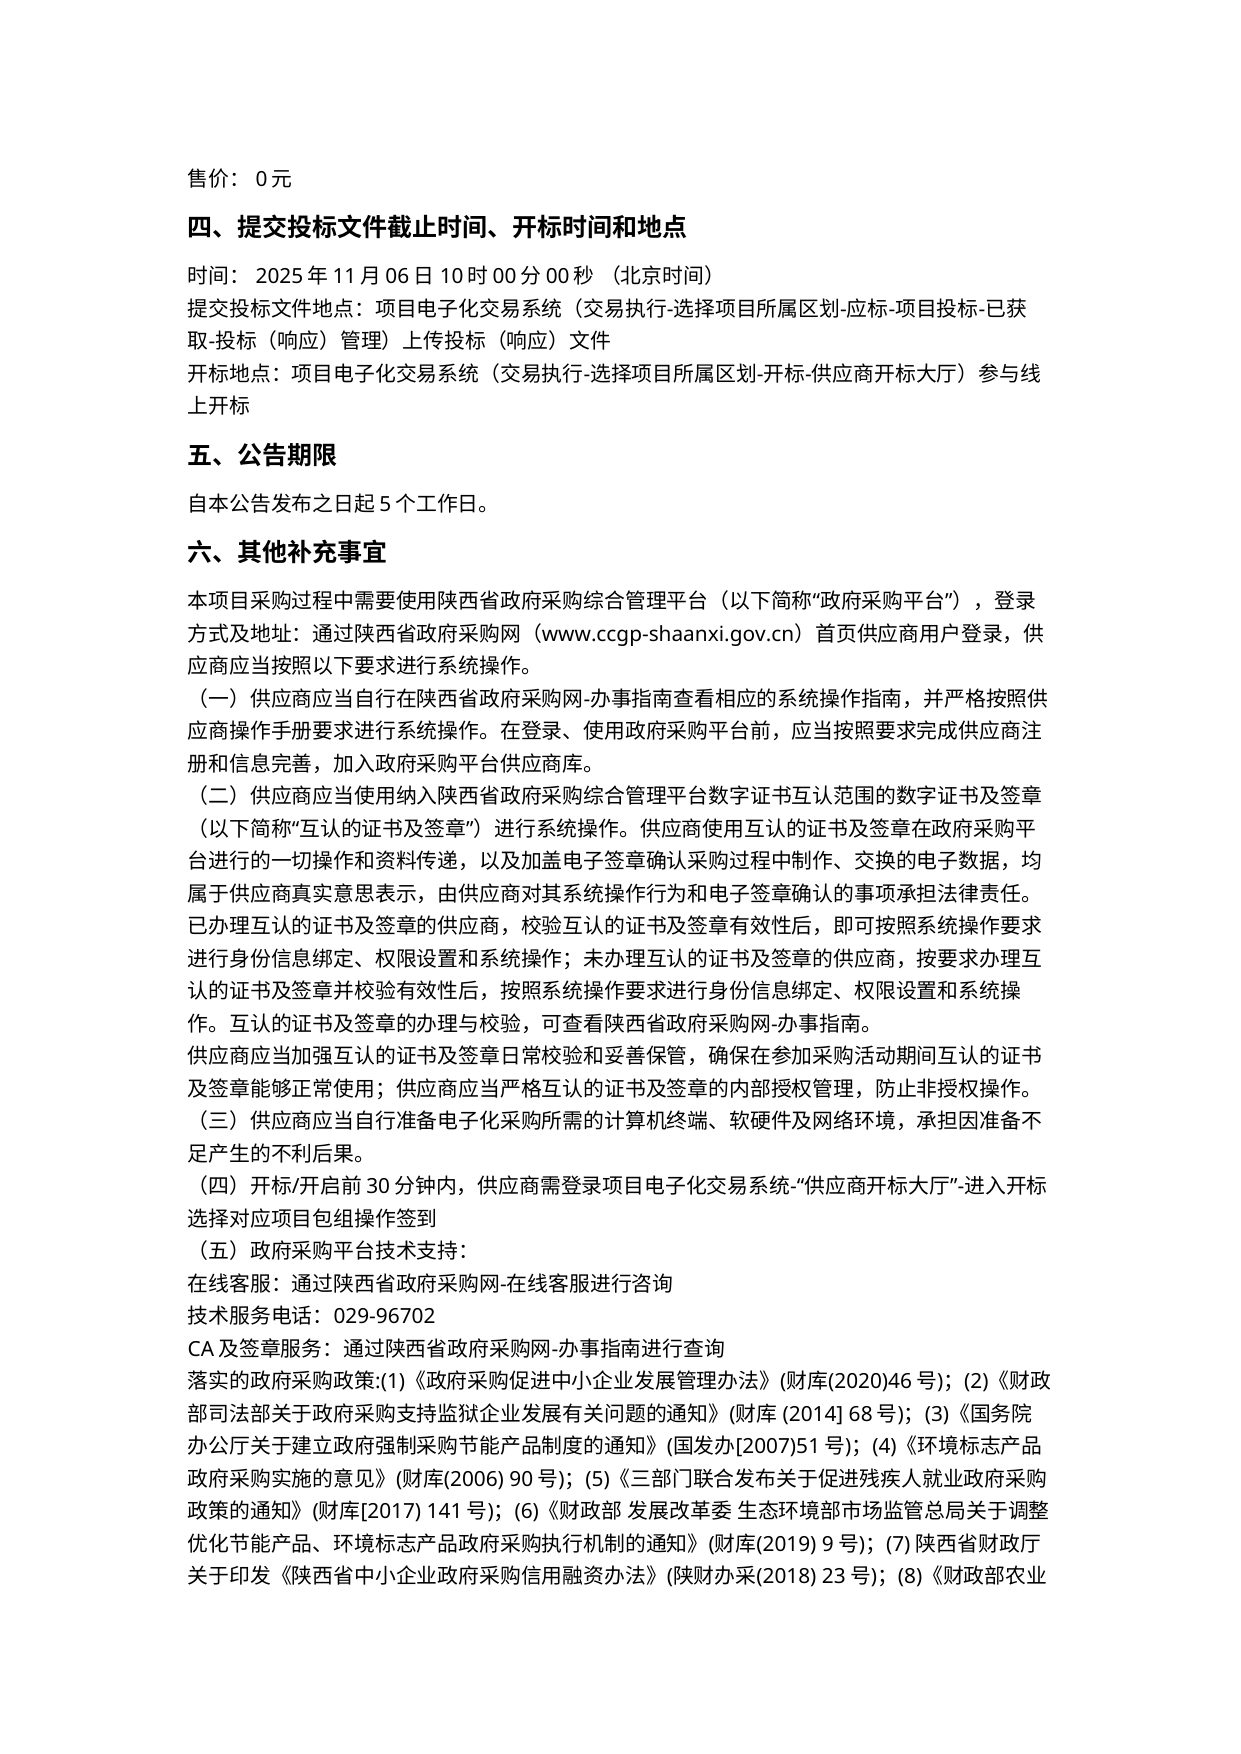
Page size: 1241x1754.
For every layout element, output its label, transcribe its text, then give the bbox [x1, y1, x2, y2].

text 提交投标文件地点：项目电子化交易系统（交易执行-选择项目所属区划-应标-项目投标-已获取-投标（响应）管理）上传投标（响应）文件 [187, 292, 1053, 357]
text 六、其他补充事宜 [187, 519, 1053, 584]
text 已办理互认的证书及签章的供应商，校验互认的证书及签章有效性后，即可按照系统操作要求进行身份信息绑定、权限设置和系统操作；未办理互认的证书及签章的供应商，按要求办理互认的证书及签章并校验有效性后，按照系统操作要求进行身份信息绑定、权限设置和系统操作。互认的证书及签章的办理与校验，可查看陕西省政府采购网-办事指南。 [187, 909, 1053, 1039]
text （四）开标/开启前30分钟内，供应商需登录项目电子化交易系统-“供应商开标大厅”-进入开标选择对应项目包组操作签到 [187, 1169, 1053, 1234]
text （一）供应商应当自行在陕西省政府采购网-办事指南查看相应的系统操作指南，并严格按照供应商操作手册要求进行系统操作。在登录、使用政府采购平台前，应当按照要求完成供应商注册和信息完善，加入政府采购平台供应商库。 [187, 682, 1053, 779]
text 自本公告发布之日起5个工作日。 [187, 487, 1053, 519]
text 时间： 2025年11月06日 10时00分00秒 （北京时间） [187, 259, 1053, 292]
text 售价： 0元 [187, 162, 1053, 194]
text 四、提交投标文件截止时间、开标时间和地点 [187, 194, 1053, 259]
text 技术服务电话：029-96702 [187, 1299, 1053, 1332]
text （五）政府采购平台技术支持： [187, 1234, 1053, 1267]
text 五、公告期限 [187, 422, 1053, 487]
text 开标地点：项目电子化交易系统（交易执行-选择项目所属区划-开标-供应商开标大厅）参与线上开标 [187, 357, 1053, 422]
text 供应商应当加强互认的证书及签章日常校验和妥善保管，确保在参加采购活动期间互认的证书及签章能够正常使用；供应商应当严格互认的证书及签章的内部授权管理，防止非授权操作。 [187, 1039, 1053, 1104]
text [187, 1364, 1053, 1592]
text （二）供应商应当使用纳入陕西省政府采购综合管理平台数字证书互认范围的数字证书及签章（以下简称“互认的证书及签章”）进行系统操作。供应商使用互认的证书及签章在政府采购平台进行的一切操作和资料传递，以及加盖电子签章确认采购过程中制作、交换的电子数据，均属于供应商真实意思表示，由供应商对其系统操作行为和电子签章确认的事项承担法律责任。 [187, 779, 1053, 909]
text 在线客服：通过陕西省政府采购网-在线客服进行咨询 [187, 1267, 1053, 1299]
text 本项目采购过程中需要使用陕西省政府采购综合管理平台（以下简称“政府采购平台”），登录方式及地址：通过陕西省政府采购网（www.ccgp-shaanxi.gov.cn）首页供应商用户登录，供应商应当按照以下要求进行系统操作。 [187, 584, 1053, 682]
text CA及签章服务：通过陕西省政府采购网-办事指南进行查询 [187, 1332, 1053, 1364]
text （三）供应商应当自行准备电子化采购所需的计算机终端、软硬件及网络环境，承担因准备不足产生的不利后果。 [187, 1104, 1053, 1169]
